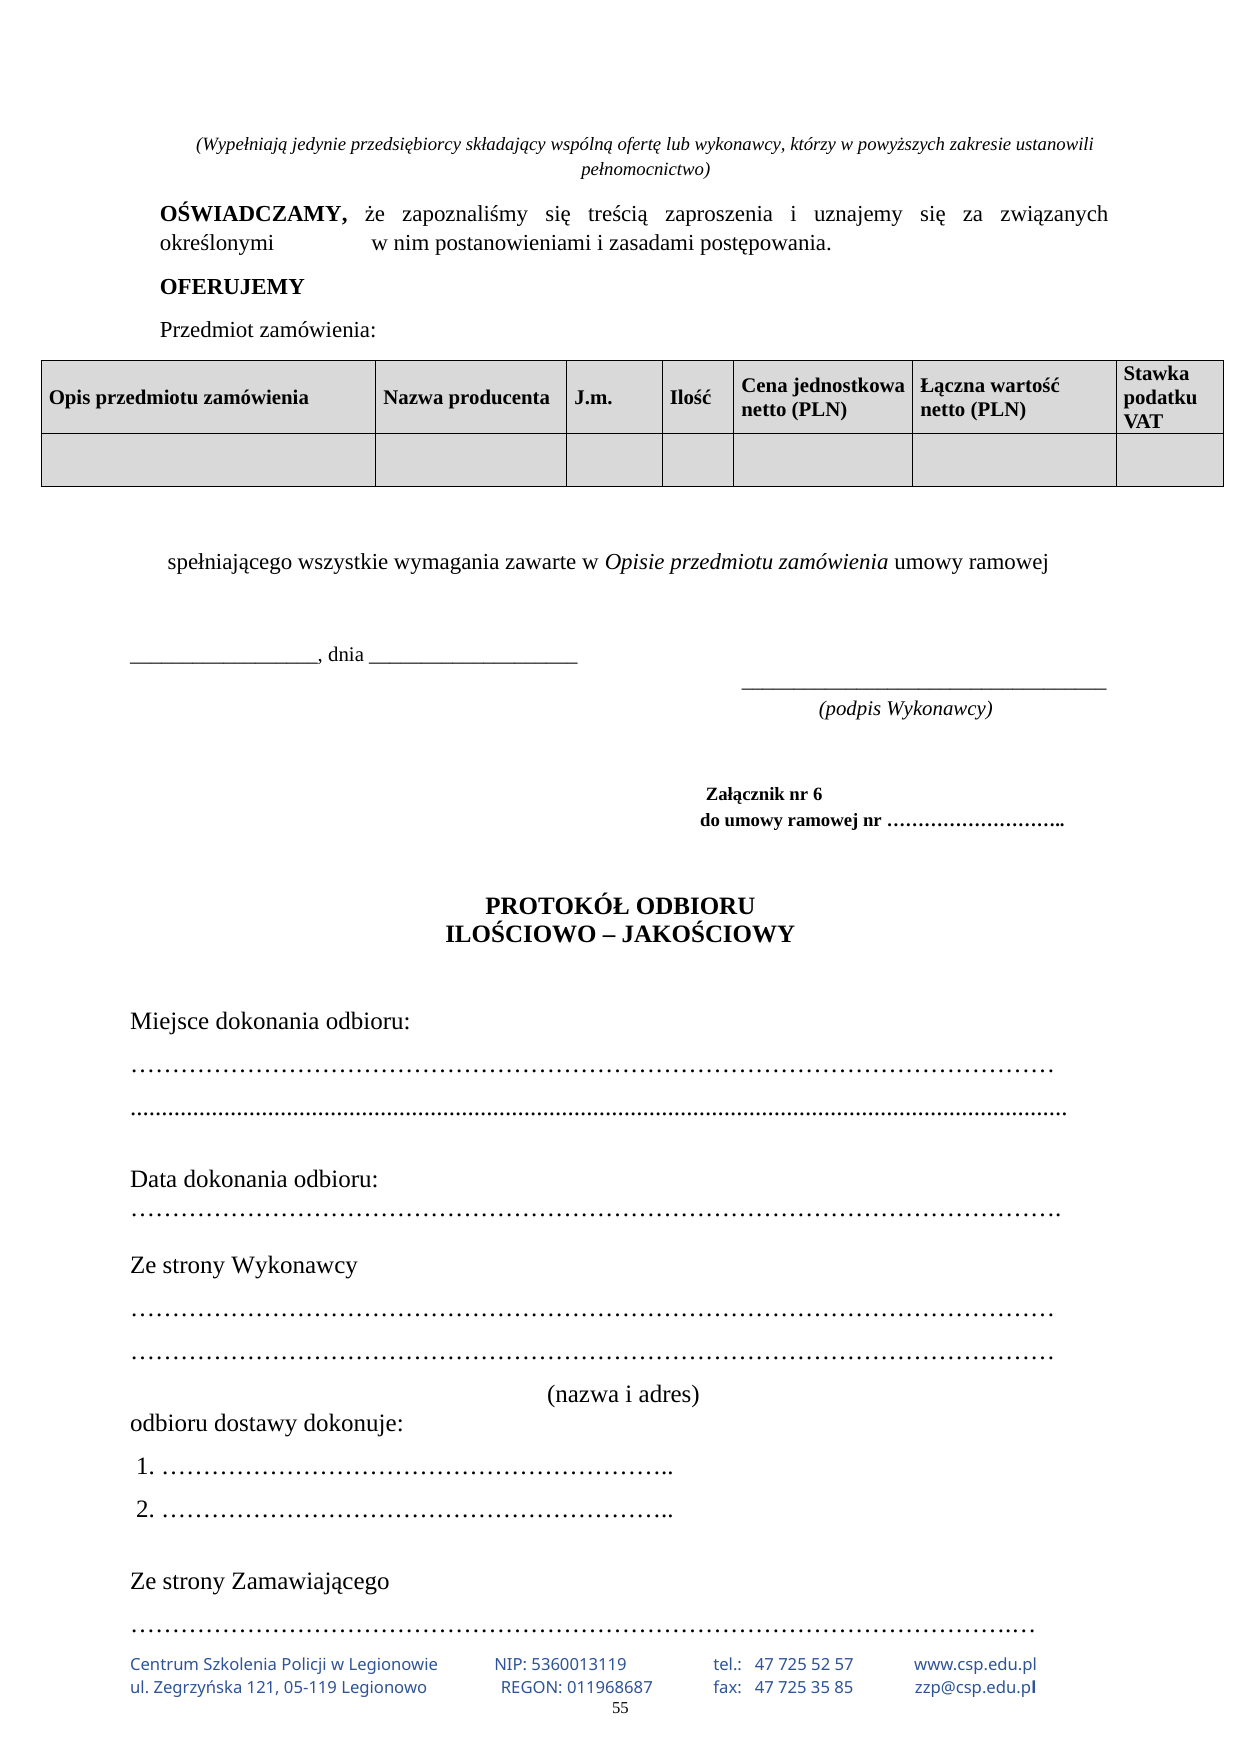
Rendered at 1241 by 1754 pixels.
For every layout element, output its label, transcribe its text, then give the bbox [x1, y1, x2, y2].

table_header Ilość [663, 361, 733, 433]
text ...................................................................................................................................................... [130, 1092, 1110, 1121]
table_cell [913, 434, 1116, 486]
text spełniającego wszystkie wymagania zawarte w Opisie przedmiotu zamówienia umowy ramowej [167, 548, 1110, 574]
text Miejsce dokonania odbioru: ………………………………………………………………………………………………… [130, 1006, 1110, 1078]
text Data dokonania odbioru: …………………………………………………………………………………………………. [130, 1164, 1110, 1221]
text Załącznik nr 6 [694, 783, 1110, 805]
text OŚWIADCZAMY, że zapoznaliśmy się treścią zaproszenia i uznajemy się za związanych określonymi w nim postanowieniami i zasadami postępowania. [159, 200, 1110, 256]
table_cell [663, 434, 733, 486]
text (podpis Wykonawcy) [128, 695, 1110, 719]
table_header Łączna wartość netto (PLN) [913, 361, 1116, 433]
table_cell [42, 434, 375, 486]
table_cell [1117, 434, 1223, 486]
table_cell [376, 434, 566, 486]
text ………………………………………………………………………………………………… [130, 1336, 1110, 1365]
text __________________, dnia ____________________ [130, 642, 1110, 666]
text Przedmiot zamówienia: [159, 316, 1110, 343]
text (Wypełniają jedynie przedsiębiorcy składający wspólną ofertę lub wykonawcy, którzy w powyższych zakresie ustanowili pełnomocnictwo) [196, 133, 1110, 179]
text OFERUJEMY [159, 273, 1110, 299]
table_header Cena jednostkowa netto (PLN) [734, 361, 912, 433]
text ILOŚCIOWO – JAKOŚCIOWY [130, 919, 1110, 948]
text 1. …………………………………………………….. [130, 1451, 1110, 1480]
text ___________________________________ [128, 668, 1110, 692]
text ………………………………………………………………………………………………… [130, 1293, 1110, 1322]
table_header J.m. [567, 361, 662, 433]
text do umowy ramowej nr ……………………….. [694, 808, 1110, 830]
text PROTOKÓŁ ODBIORU [130, 891, 1110, 919]
text 2. …………………………………………………….. [130, 1494, 1110, 1523]
table_cell [734, 434, 912, 486]
text (nazwa i adres) [130, 1379, 1110, 1408]
text Ze strony Zamawiającego …………………………………………………………………………………………….… [130, 1566, 1110, 1638]
table_header Nazwa producenta [376, 361, 566, 433]
table_header Stawka podatku VAT [1117, 361, 1223, 433]
text odbioru dostawy dokonuje: [130, 1408, 1110, 1437]
table_header Opis przedmiotu zamówienia [42, 361, 375, 433]
text Ze strony Wykonawcy [130, 1250, 1110, 1279]
table_cell [567, 434, 662, 486]
